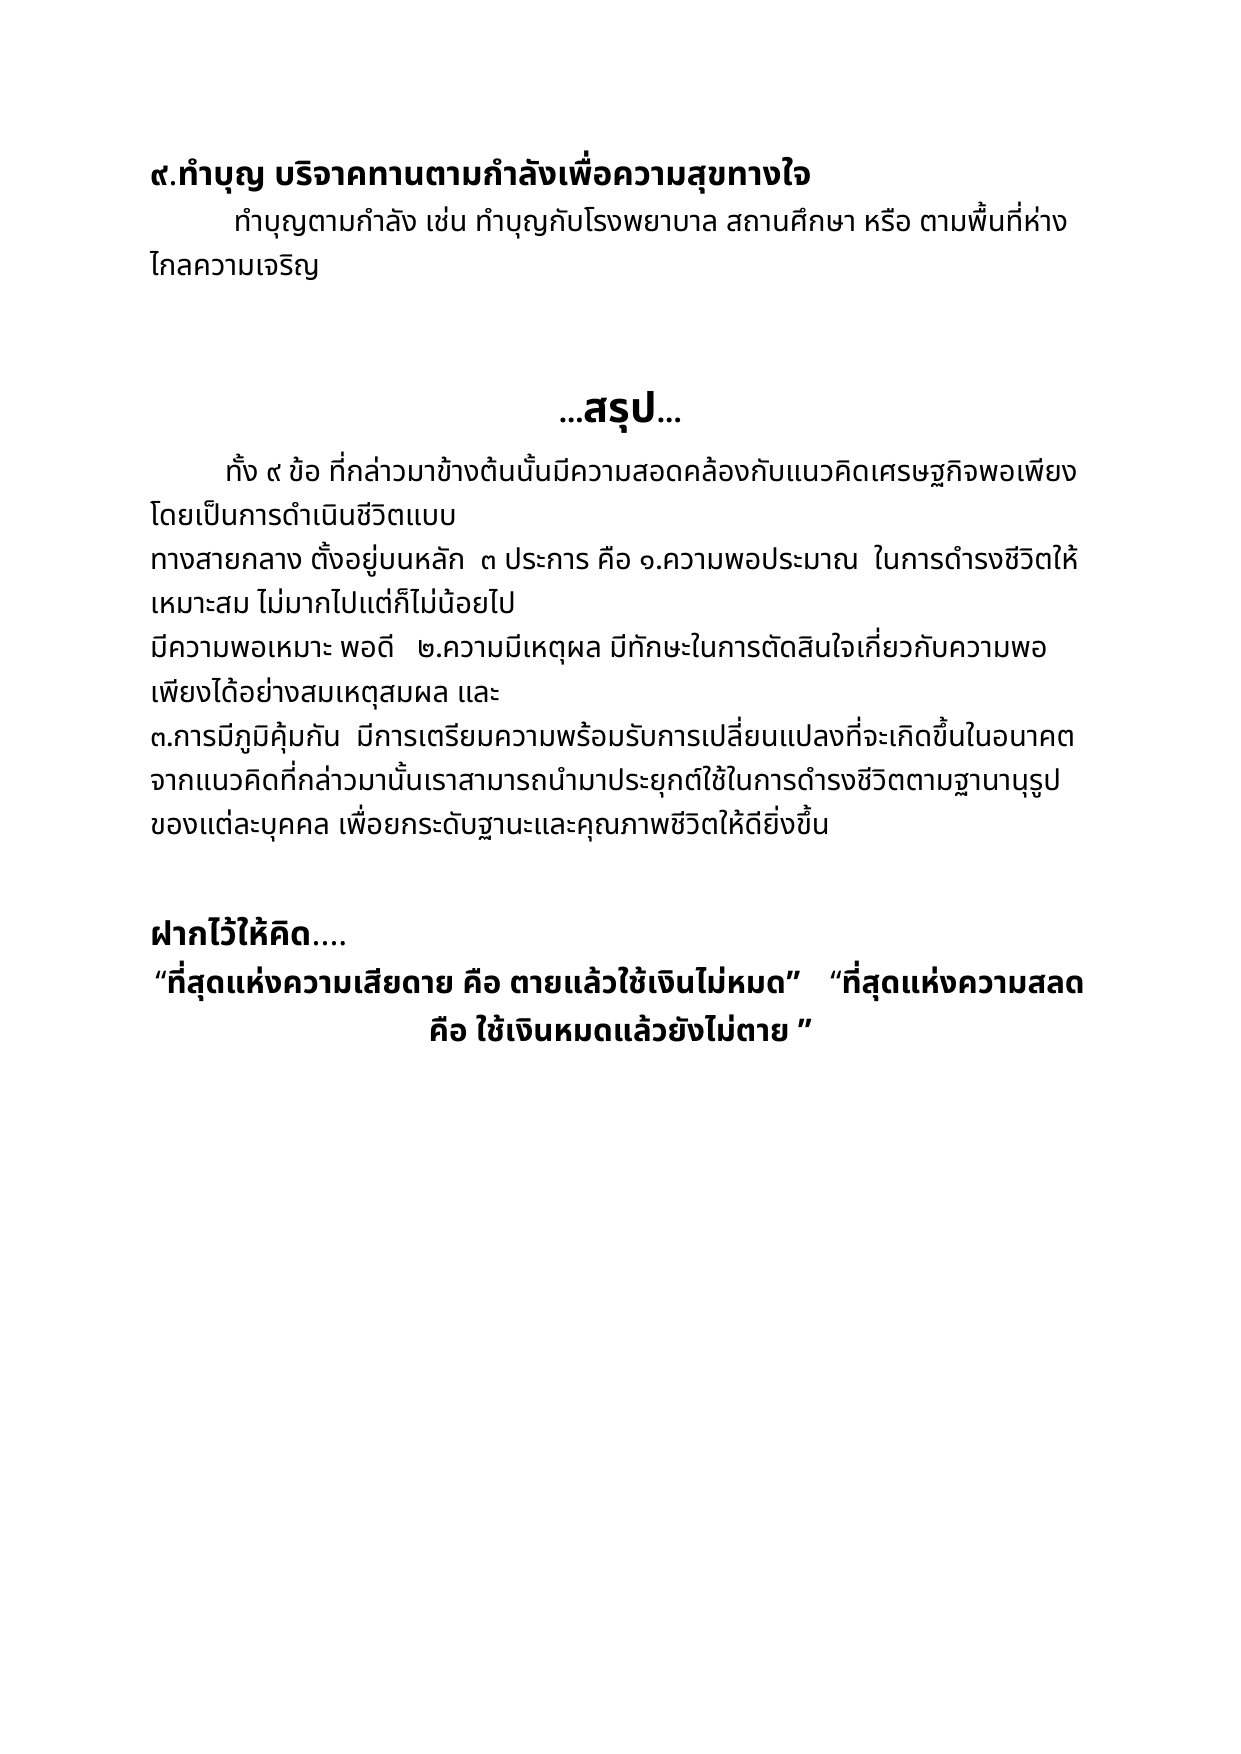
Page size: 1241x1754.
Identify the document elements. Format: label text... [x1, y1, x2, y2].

subtitle ...สรุป... [150, 378, 1090, 441]
text ทำบุญตามกำลัง เช่น ทำบุญกับโรงพยาบาล สถานศึกษา หรือ ตามพื้นที่ห่างไกลความเจริญ [150, 201, 1090, 289]
text ฝากไว้ให้คิด.... [150, 910, 1090, 960]
text มีความพอเหมาะ พอดี ๒.ความมีเหตุผล มีทักษะในการตัดสินใจเกี่ยวกับความพอเพียงได้อย่างสมเหตุสมผล และ ๓.การมีภูมิคุ้มกัน มีการเตรียมความพร้อมรับการเปลี่ยนแปลงที่จะเกิดขึ้นในอนาคต จากแนวคิดที่กล่าวมานั้นเราสามารถนำมาประยุกต์ใช้ในการดำรงชีวิตตามฐานานุรูปของแต่ละบุคคล เพื่อยกระดับฐานะและคุณภาพชีวิตให้ดียิ่งขึ้น [150, 627, 1090, 847]
text ๙.ทำบุญ บริจาคทานตามกำลังเพื่อความสุขทางใจ [150, 150, 1090, 201]
text “ที่สุดแห่งความเสียดาย คือ ตายแล้วใช้เงินไม่หมด” “ที่สุดแห่งความสลด คือ ใช้เงินหมดแล้วยังไม่ตาย ” [150, 960, 1090, 1055]
text ทั้ง ๙ ข้อ ที่กล่าวมาข้างต้นนั้นมีความสอดคล้องกับแนวคิดเศรษฐกิจพอเพียง โดยเป็นการดำเนินชีวิตแบบ ทางสายกลาง ตั้งอยู่บนหลัก ๓ ประการ คือ ๑.ความพอประมาณ ในการดำรงชีวิตให้เหมาะสม ไม่มากไปแต่ก็ไม่น้อยไป [150, 451, 1090, 627]
